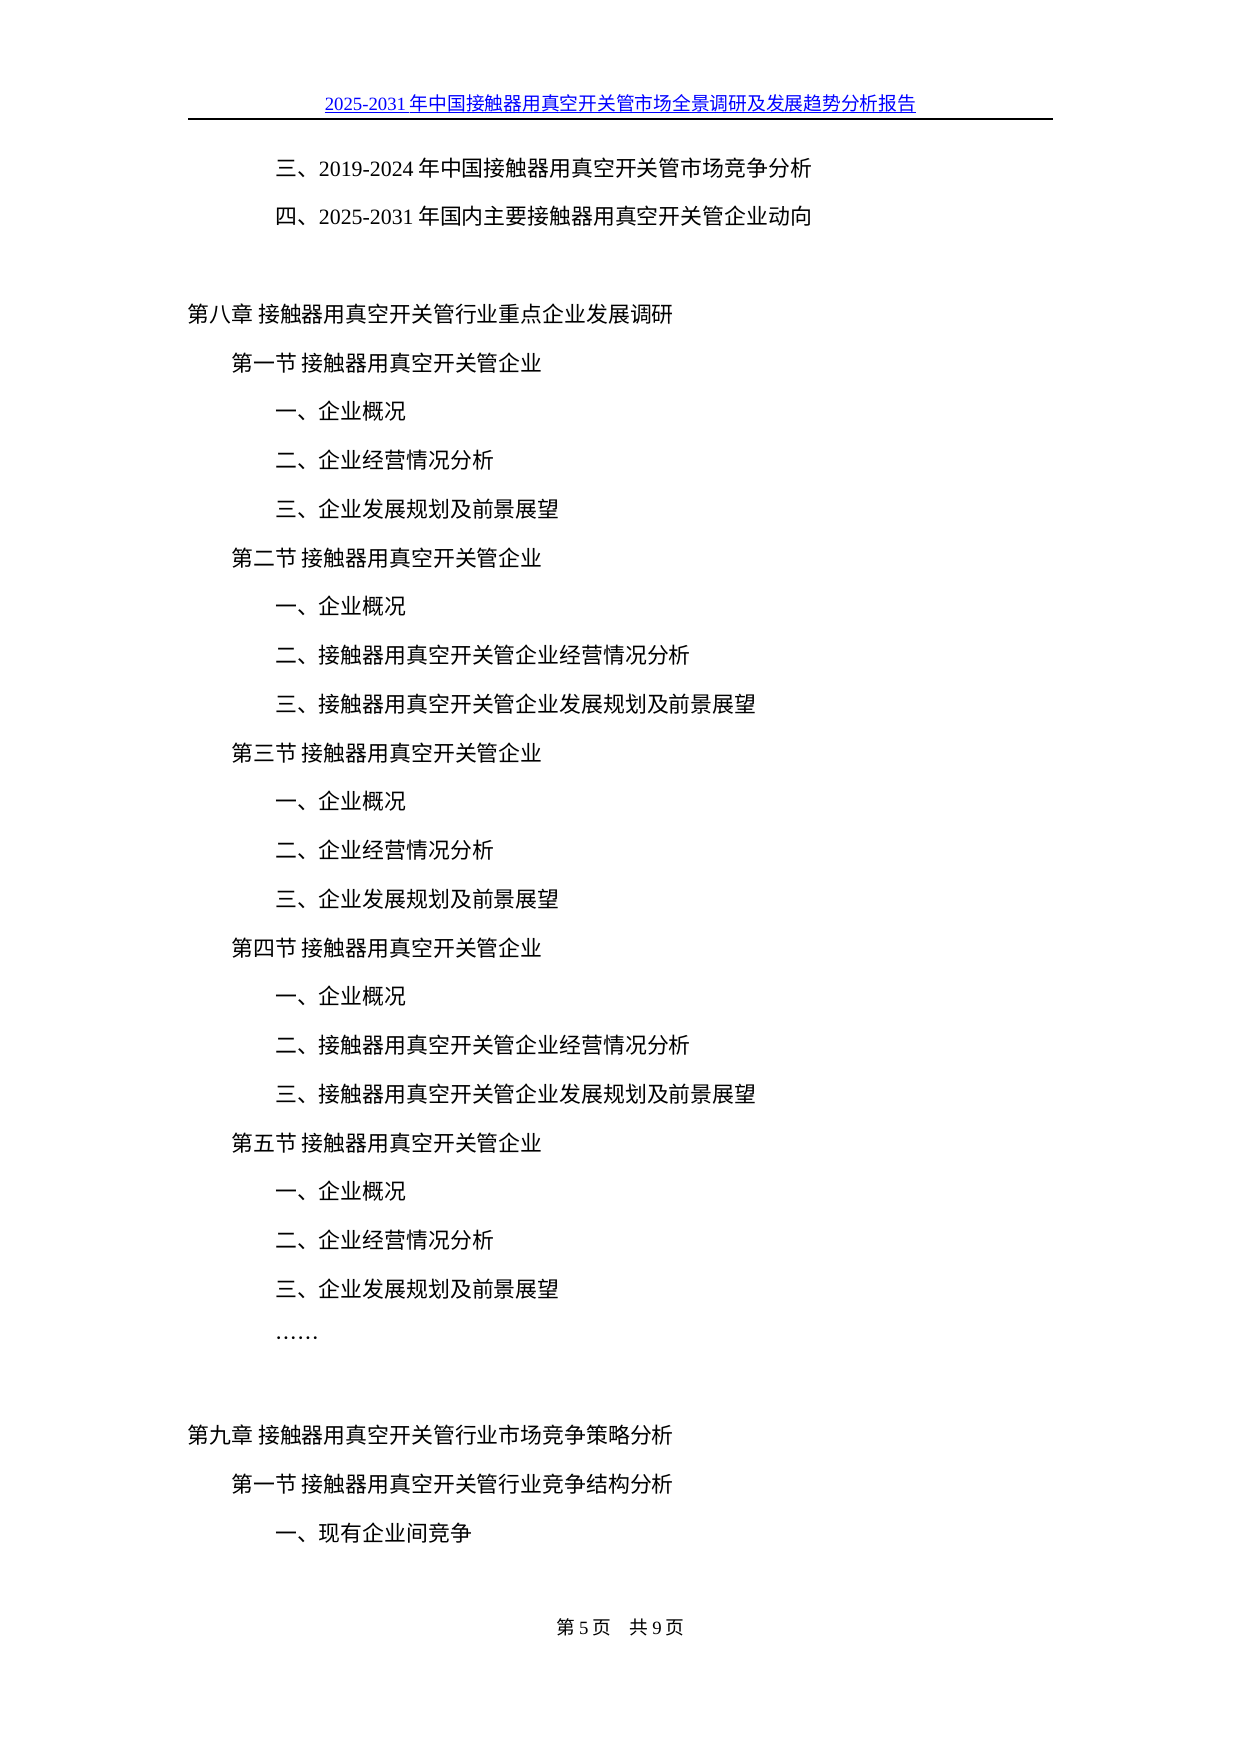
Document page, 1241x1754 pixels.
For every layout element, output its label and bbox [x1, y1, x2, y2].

text [187, 150, 1053, 1548]
